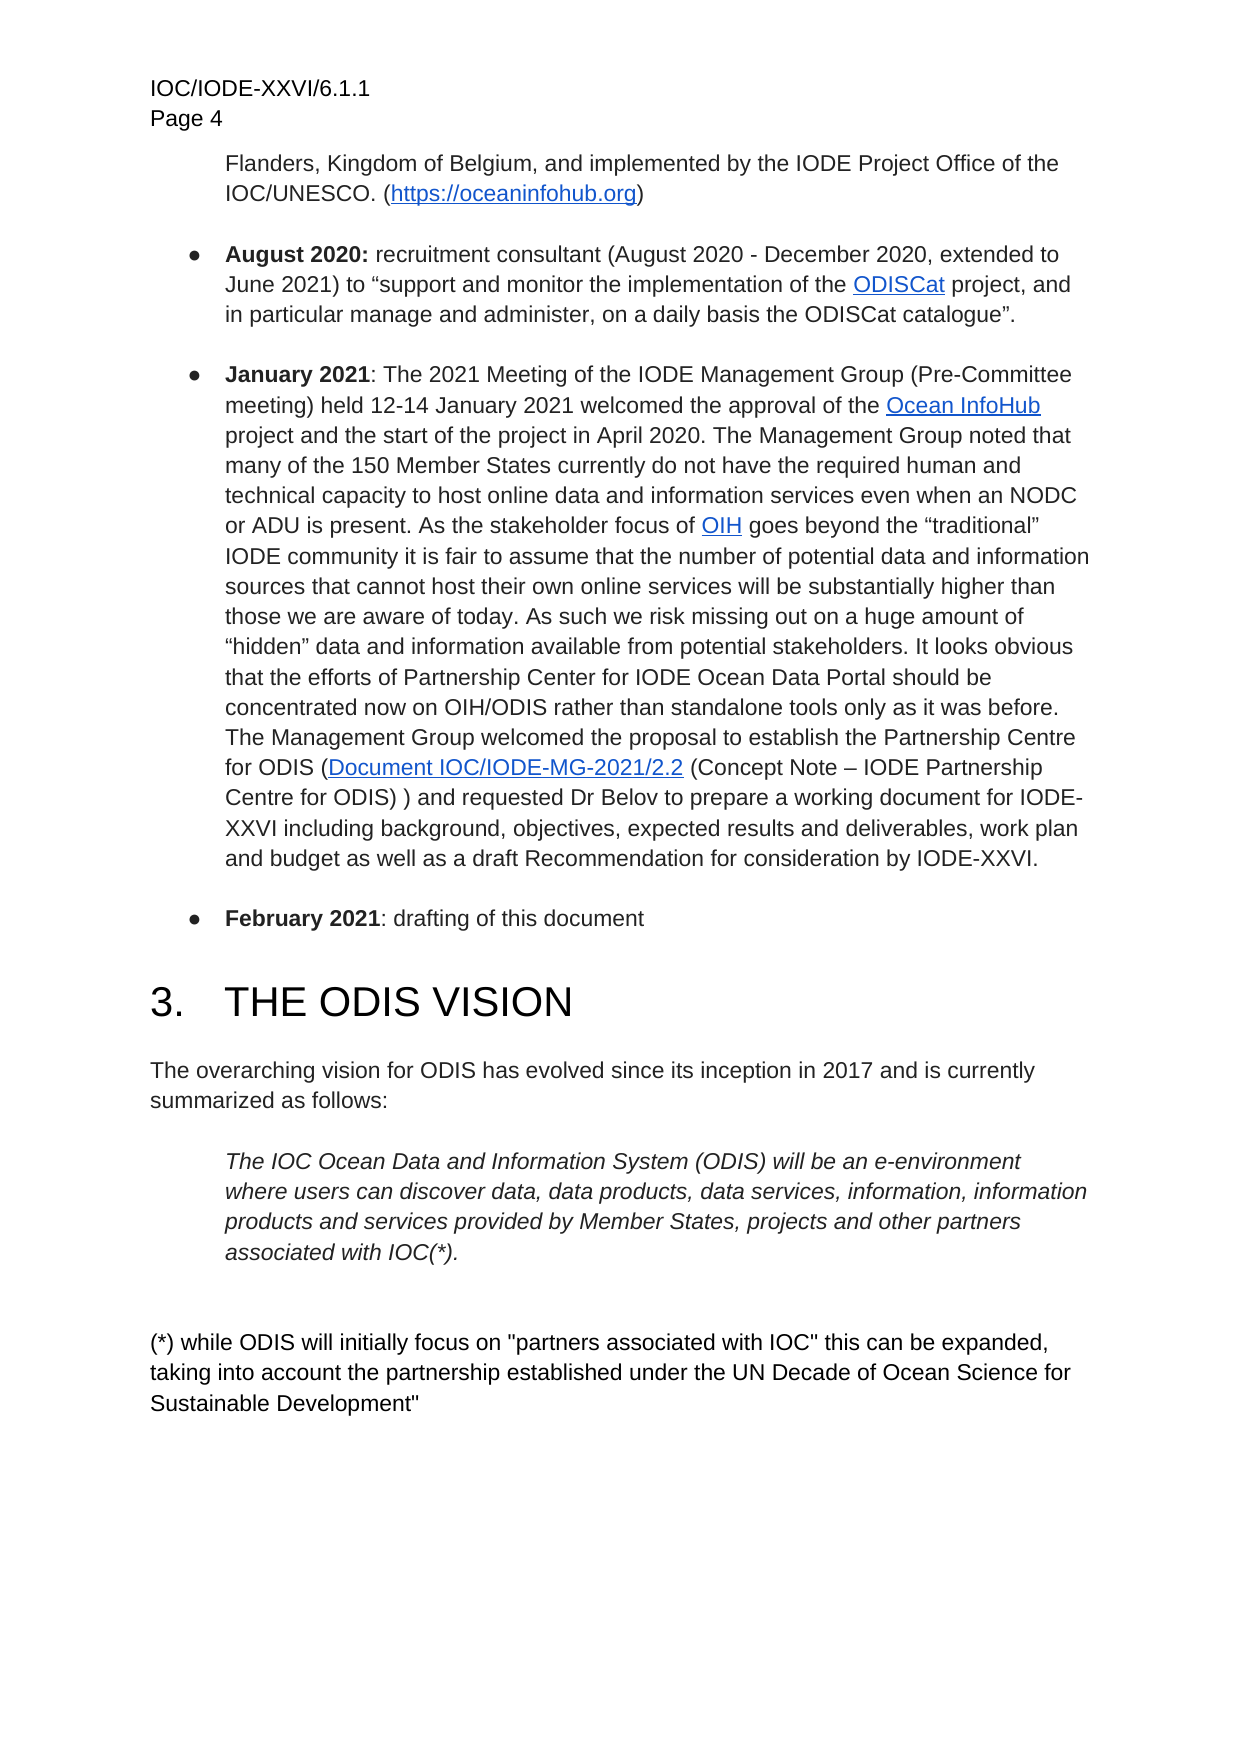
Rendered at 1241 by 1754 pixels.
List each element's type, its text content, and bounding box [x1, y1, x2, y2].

text The IOC Ocean Data and Information System (ODIS) will be an e-environment where users can discover data, data products, data services, information, information products and services provided by Member States, projects and other partners associated with IOC(*). [225, 1148, 1090, 1265]
text (*) while ODIS will initially focus on "partners associated with IOC" this can be expanded, taking into account the partnership established under the UN Decade of Ocean Science for Sustainable Development" [150, 1329, 1082, 1416]
text The overarching vision for ODIS has evolved since its inception in 2017 and is currently summarized as follows: [150, 1057, 1090, 1114]
list February 2021: drafting of this document [187, 905, 1090, 932]
list August 2020: recruitment consultant (August 2020 - December 2020, extended to June 2021) to “support and monitor the implementation of the ODISCat project, and in particular manage and administer, on a daily basis the ODISCat catalogue”. [187, 241, 1090, 327]
subtitle THE ODIS VISION [150, 977, 1082, 1025]
list January 2021: The 2021 Meeting of the IODE Management Group (Pre-Committee meeting) held 12-14 January 2021 welcomed the approval of the Ocean InfoHub project and the start of the project in April 2020. The Management Group noted that many of the 150 Member States currently do not have the required human and technical capacity to host online data and information services even when an NODC or ADU is present. As the stakeholder focus of OIH goes beyond the “traditional” IODE community it is fair to assume that the number of potential data and information sources that cannot host their own online services will be substantially higher than those we are aware of today. As such we risk missing out on a huge amount of “hidden” data and information available from potential stakeholders. It looks obvious that the efforts of Partnership Center for IODE Ocean Data Portal should be concentrated now on OIH/ODIS rather than standalone tools only as it was before. The Management Group welcomed the proposal to establish the Partnership Centre for ODIS (Document IOC/IODE-MG-2021/2.2 (Concept Note – IODE Partnership Centre for ODIS) ) and requested Dr Belov to prepare a working document for IODE-XXVI including background, objectives, expected results and deliverables, work plan and budget as well as a draft Recommendation for consideration by IODE-XXVI. [187, 361, 1090, 871]
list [187, 150, 1090, 207]
